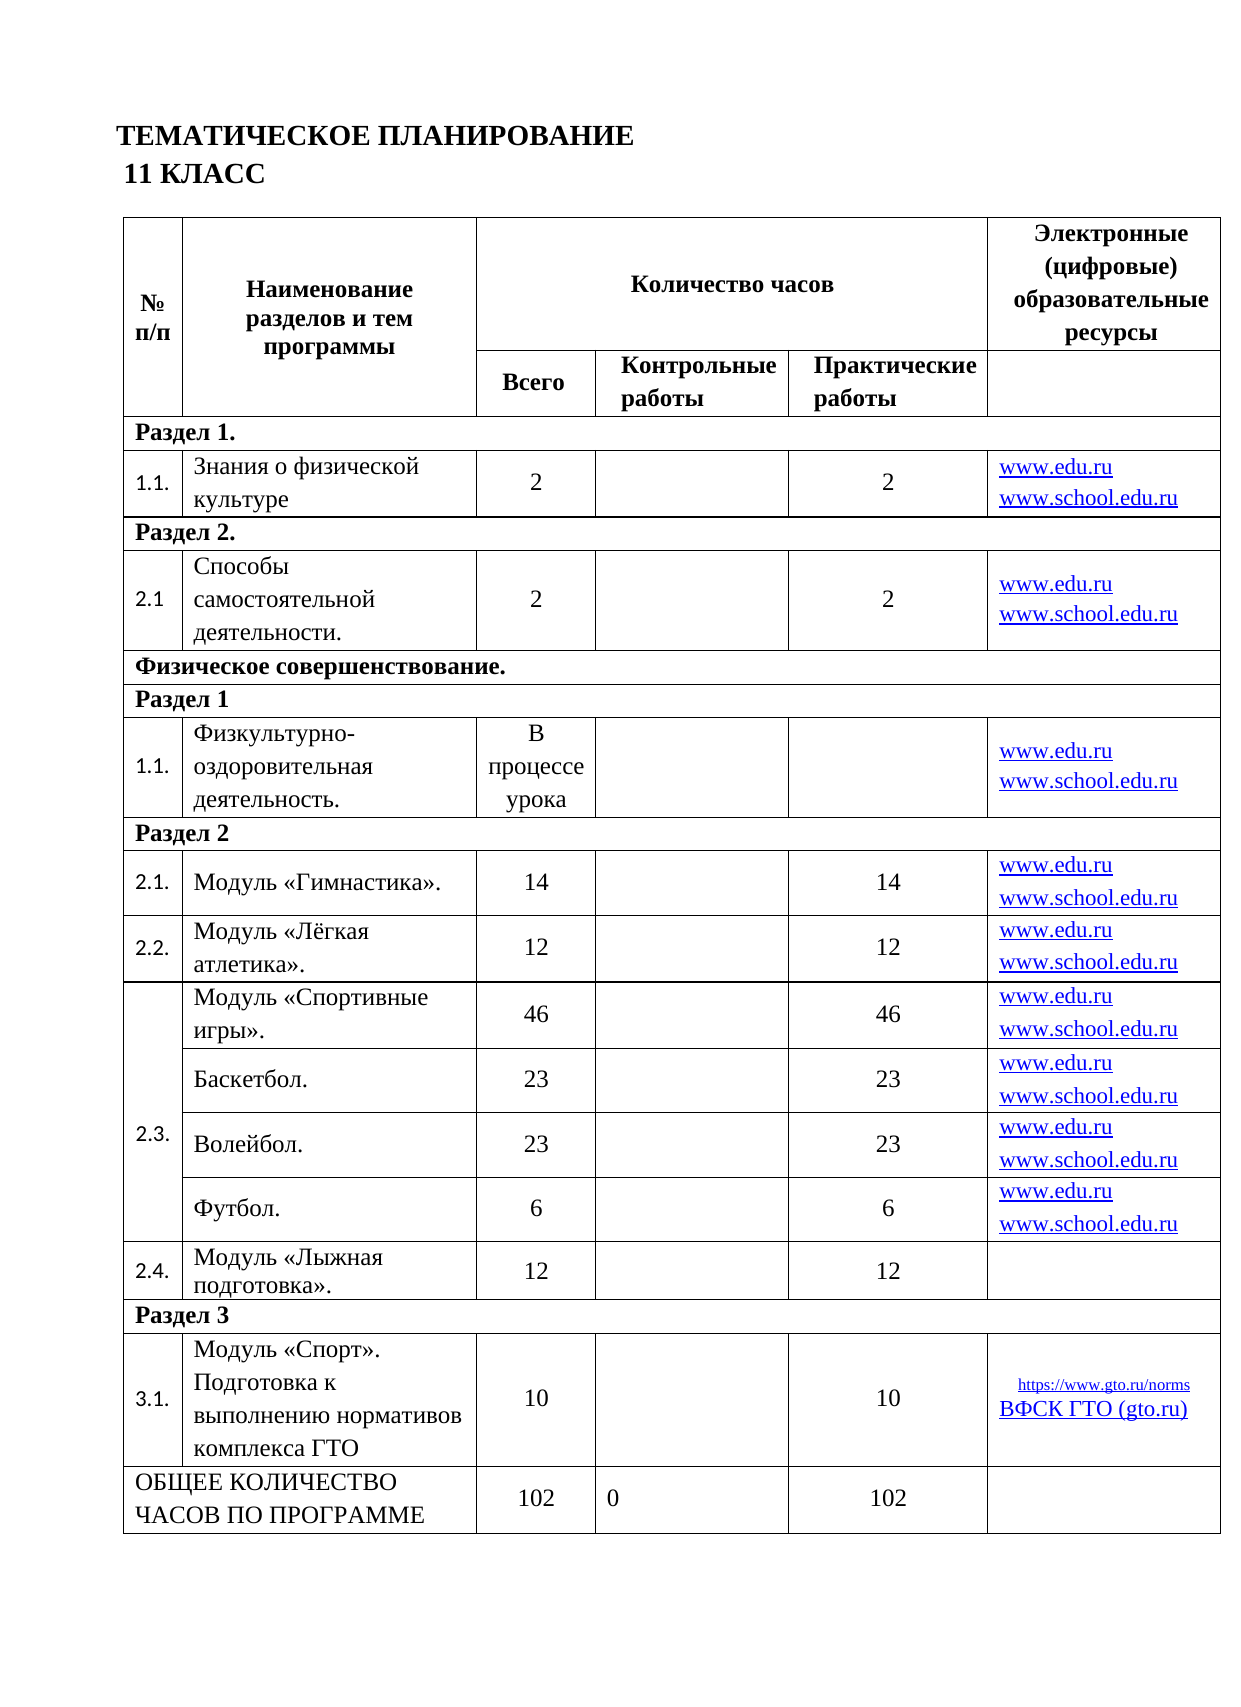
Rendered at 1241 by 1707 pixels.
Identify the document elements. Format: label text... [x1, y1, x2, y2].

table_cell В процессе урока [477, 718, 595, 817]
table_cell 23 [477, 1049, 595, 1112]
table_cell [596, 551, 788, 650]
table_cell 2.3. [124, 983, 182, 1241]
table_cell Контрольные работы [596, 351, 788, 416]
table_cell https://www.gto.ru/norms ВФСК ГТО (gto.ru) [988, 1334, 1220, 1466]
table_cell Раздел 3 [124, 1300, 1220, 1333]
table_cell [988, 1467, 1220, 1532]
table_cell 23 [789, 1049, 987, 1112]
table_cell [596, 983, 788, 1048]
table_cell [596, 1242, 788, 1299]
table_cell 102 [789, 1467, 987, 1532]
table_cell Физическое совершенствование. [124, 651, 1220, 683]
table_cell 6 [789, 1178, 987, 1241]
table_cell 0 [596, 1467, 788, 1532]
table_cell [789, 718, 987, 817]
table_cell 2 [789, 551, 987, 650]
table_cell Волейбол. [183, 1113, 476, 1177]
table_cell 2.1. [124, 851, 182, 915]
table_cell [596, 451, 788, 516]
table_cell 3.1. [124, 1334, 182, 1466]
table_cell 23 [789, 1113, 987, 1177]
table_cell 1.1. [124, 451, 182, 516]
table_cell Баскетбол. [183, 1049, 476, 1112]
table_cell Способы самостоятельной деятельности. [183, 551, 476, 650]
table_cell 12 [477, 916, 595, 981]
table_cell 23 [477, 1113, 595, 1177]
table_cell 2.4. [124, 1242, 182, 1299]
table_cell Раздел 1. [124, 417, 1220, 450]
table_cell Модуль «Спорт». Подготовка к выполнению нормативов комплекса ГТО [183, 1334, 476, 1466]
table_cell 2 [477, 551, 595, 650]
table_cell ОБЩЕЕ КОЛИЧЕСТВО ЧАСОВ ПО ПРОГРАММЕ [124, 1467, 476, 1532]
table_cell Модуль «Гимнастика». [183, 851, 476, 915]
table_cell 14 [477, 851, 595, 915]
table_cell www.edu.ru www.school.edu.ru [988, 916, 1220, 981]
table_cell [596, 1113, 788, 1177]
table_cell 12 [789, 916, 987, 981]
table_cell Раздел 2. [124, 518, 1220, 550]
table_cell Футбол. [183, 1178, 476, 1241]
table_cell www.edu.ru www.school.edu.ru [988, 718, 1220, 817]
table_cell 6 [477, 1178, 595, 1241]
text ТЕМАТИЧЕСКОЕ ПЛАНИРОВАНИЕ [116, 118, 1240, 152]
table_cell 2.1 [124, 551, 182, 650]
table_cell www.edu.ru www.school.edu.ru [988, 851, 1220, 915]
table_cell www.edu.ru www.school.edu.ru [988, 451, 1220, 516]
table_header Электронные (цифровые) образовательные ресурсы [988, 218, 1220, 349]
table_cell [596, 916, 788, 981]
table_cell [596, 1049, 788, 1112]
text 11 КЛАСС [116, 157, 1240, 190]
table_cell Модуль «Лёгкая атлетика». [183, 916, 476, 981]
table_header № п/п [124, 218, 182, 416]
table_cell Модуль «Лыжная подготовка». [183, 1242, 476, 1299]
table_cell 2.2. [124, 916, 182, 981]
table_cell Физкультурно-оздоровительная деятельность. [183, 718, 476, 817]
table_cell 2 [477, 451, 595, 516]
table_cell 46 [477, 983, 595, 1048]
table_cell Модуль «Спортивные игры». [183, 983, 476, 1048]
table_cell Знания о физической культуре [183, 451, 476, 516]
table_cell www.edu.ru www.school.edu.ru [988, 1049, 1220, 1112]
table_cell www.edu.ru www.school.edu.ru [988, 1178, 1220, 1241]
table_header Количество часов [477, 218, 987, 349]
table_cell 102 [477, 1467, 595, 1532]
table_cell 1.1. [124, 718, 182, 817]
table_cell [596, 718, 788, 817]
table_cell Раздел 2 [124, 818, 1220, 850]
table_cell www.edu.ru www.school.edu.ru [988, 983, 1220, 1048]
table_cell [596, 1178, 788, 1241]
table_cell Практические работы [789, 351, 987, 416]
table_cell [596, 1334, 788, 1466]
table_cell 14 [789, 851, 987, 915]
table_cell 12 [477, 1242, 595, 1299]
table_cell Раздел 1 [124, 685, 1220, 717]
table_cell 10 [789, 1334, 987, 1466]
table_header Наименование разделов и тем программы [183, 218, 476, 416]
table_cell 46 [789, 983, 987, 1048]
table_cell Всего [477, 351, 595, 416]
table_cell 12 [789, 1242, 987, 1299]
table_cell 2 [789, 451, 987, 516]
table_cell [596, 851, 788, 915]
table_cell www.edu.ru www.school.edu.ru [988, 1113, 1220, 1177]
table_cell www.edu.ru www.school.edu.ru [988, 551, 1220, 650]
table_cell [988, 351, 1220, 416]
table_cell [988, 1242, 1220, 1299]
table_cell 10 [477, 1334, 595, 1466]
